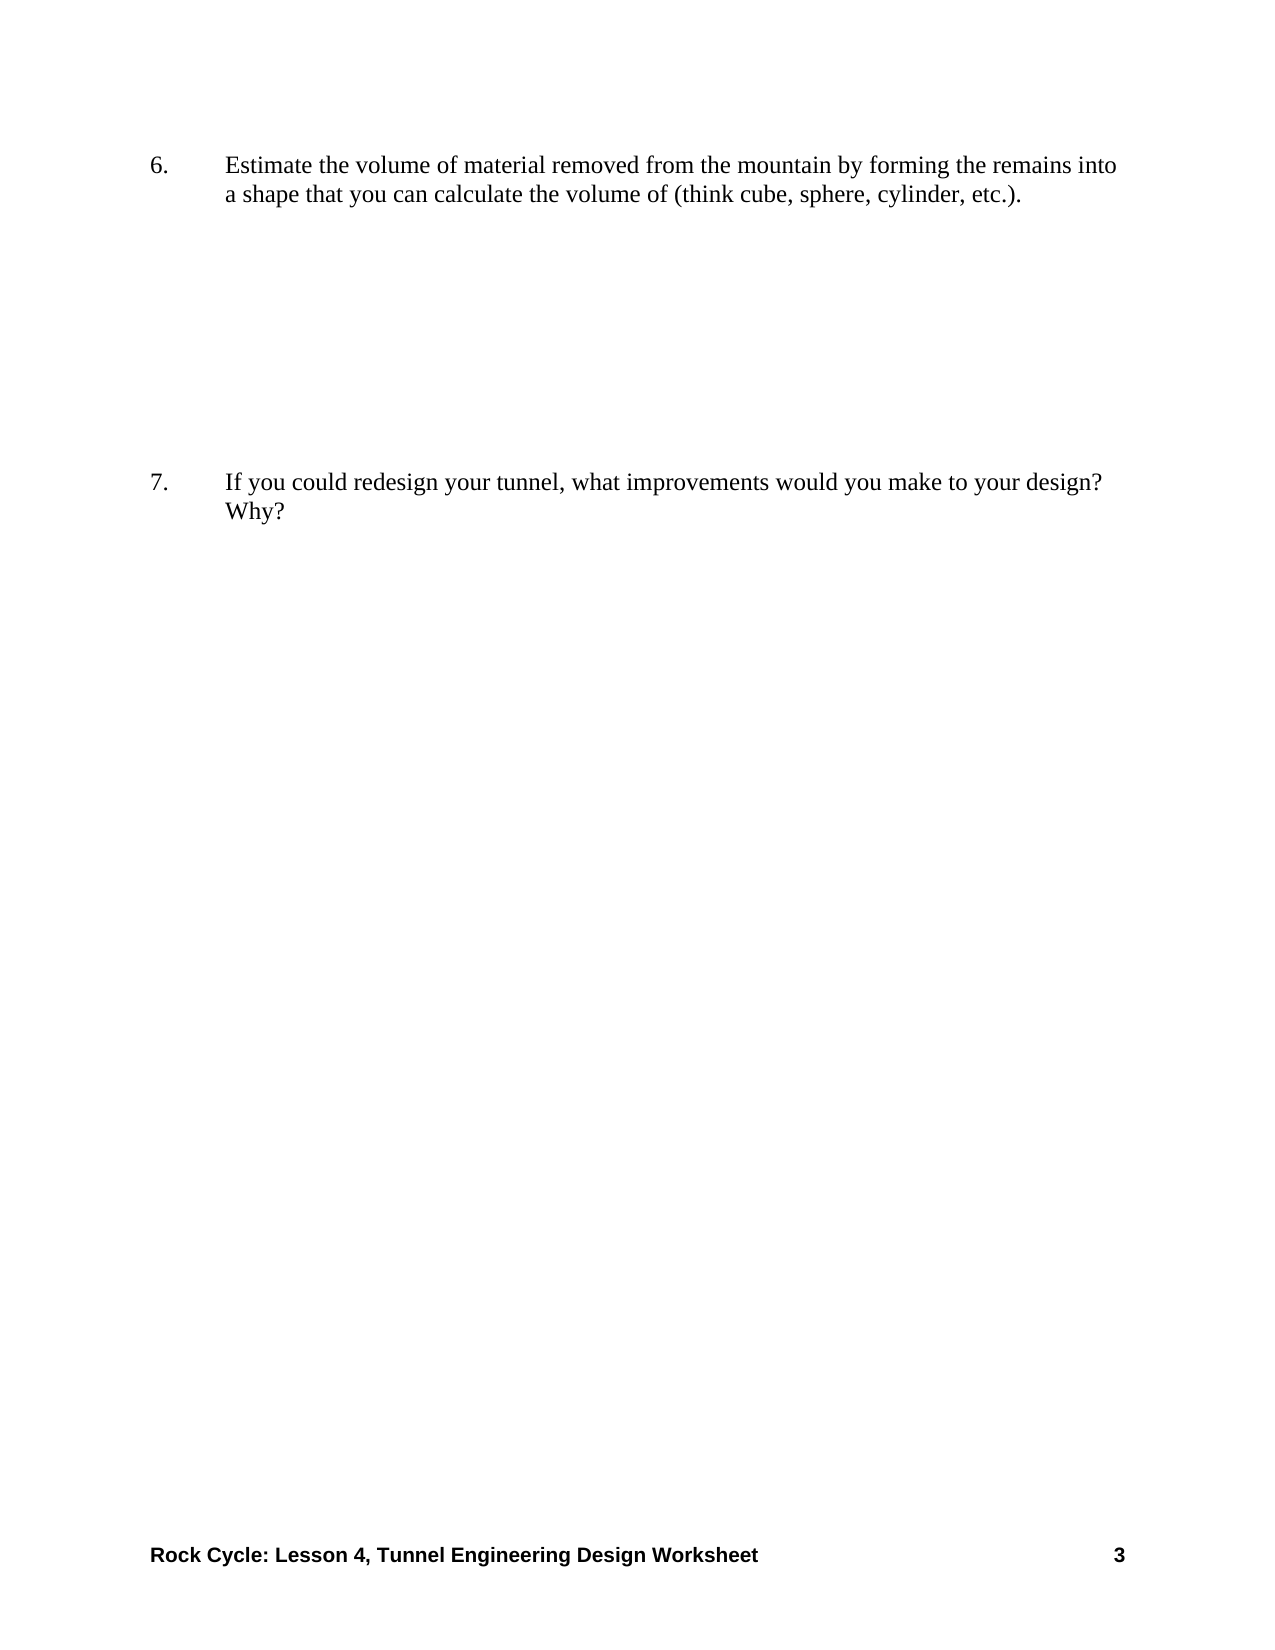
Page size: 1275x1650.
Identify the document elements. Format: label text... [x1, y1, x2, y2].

list If you could redesign your tunnel, what improvements would you make to your design? Why? [150, 467, 1125, 524]
list Estimate the volume of material removed from the mountain by forming the remains into a shape that you can calculate the volume of (think cube, sphere, cylinder, etc.). [150, 150, 1125, 207]
